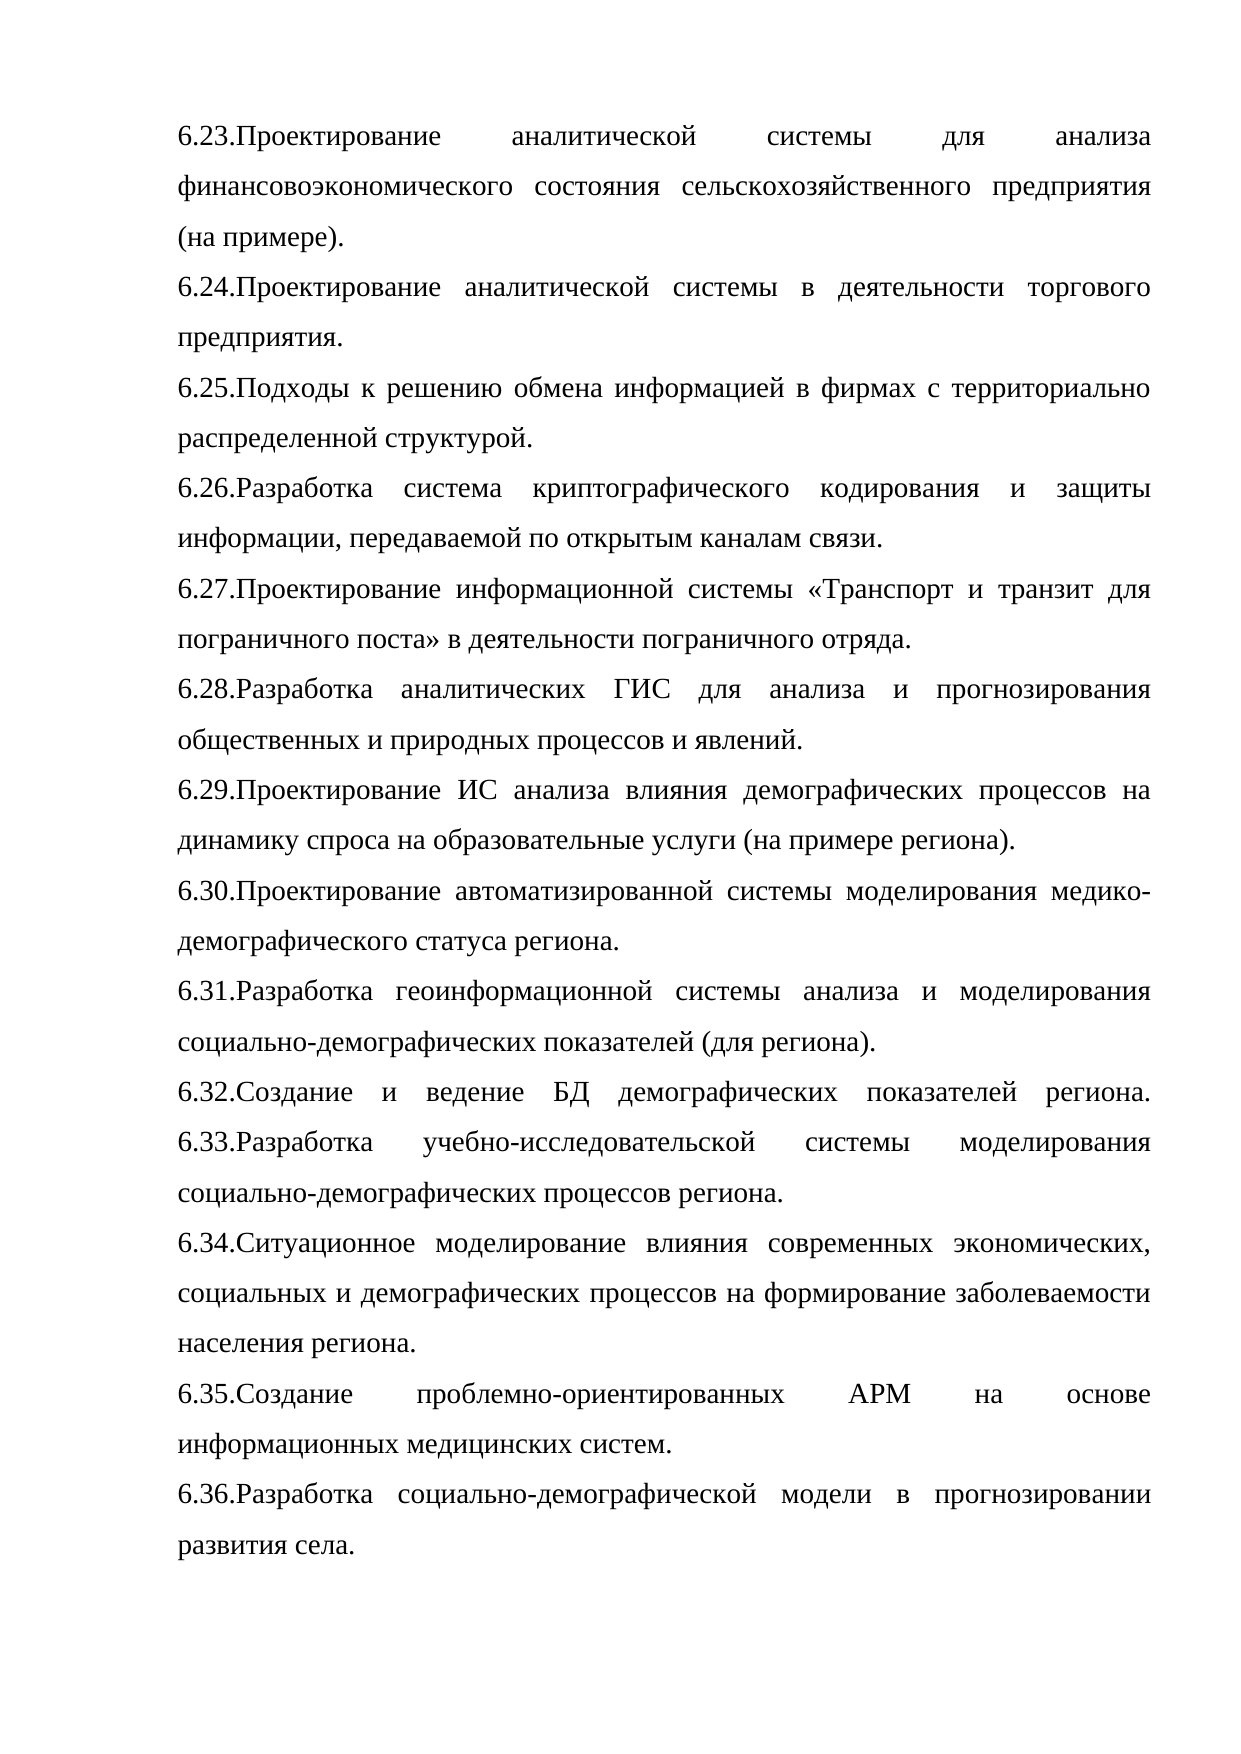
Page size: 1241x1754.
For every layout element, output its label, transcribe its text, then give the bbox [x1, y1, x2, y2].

text 6.26.Разработка система криптографического кодирования и защиты информации, передаваемой по открытым каналам связи. [177, 470, 1152, 554]
text 6.27.Проектирование информационной системы «Транспорт и транзит для пограничного поста» в деятельности пограничного отряда. [177, 571, 1152, 655]
text 6.32.Создание и ведение БД демографических показателей региона. 6.33.Разработка учебно-исследовательской системы моделирования социально-демографических процессов региона. [177, 1074, 1152, 1208]
text 6.29.Проектирование ИС анализа влияния демографических процессов на динамику спроса на образовательные услуги (на примере региона). [177, 772, 1152, 856]
text 6.23.Проектирование аналитической системы для анализа финансовоэкономического состояния сельскохозяйственного предприятия (на примере). [177, 118, 1152, 252]
text 6.28.Разработка аналитических ГИС для анализа и прогнозирования общественных и природных процессов и явлений. [177, 672, 1152, 755]
text 6.25.Подходы к решению обмена информацией в фирмах с территориально распределенной структурой. [177, 370, 1152, 453]
text 6.24.Проектирование аналитической системы в деятельности торгового предприятия. [177, 269, 1152, 353]
text 6.30.Проектирование автоматизированной системы моделирования медико-демографического статуса региона. [177, 873, 1152, 957]
text 6.36.Разработка социально-демографической модели в прогнозировании развития села. [177, 1477, 1152, 1560]
text 6.35.Создание проблемно-ориентированных АРМ на основе информационных медицинских систем. [177, 1376, 1152, 1460]
text 6.34.Ситуационное моделирование влияния современных экономических, социальных и демографических процессов на формирование заболеваемости населения региона. [177, 1225, 1152, 1359]
text 6.31.Разработка геоинформационной системы анализа и моделирования социально-демографических показателей (для региона). [177, 973, 1152, 1057]
